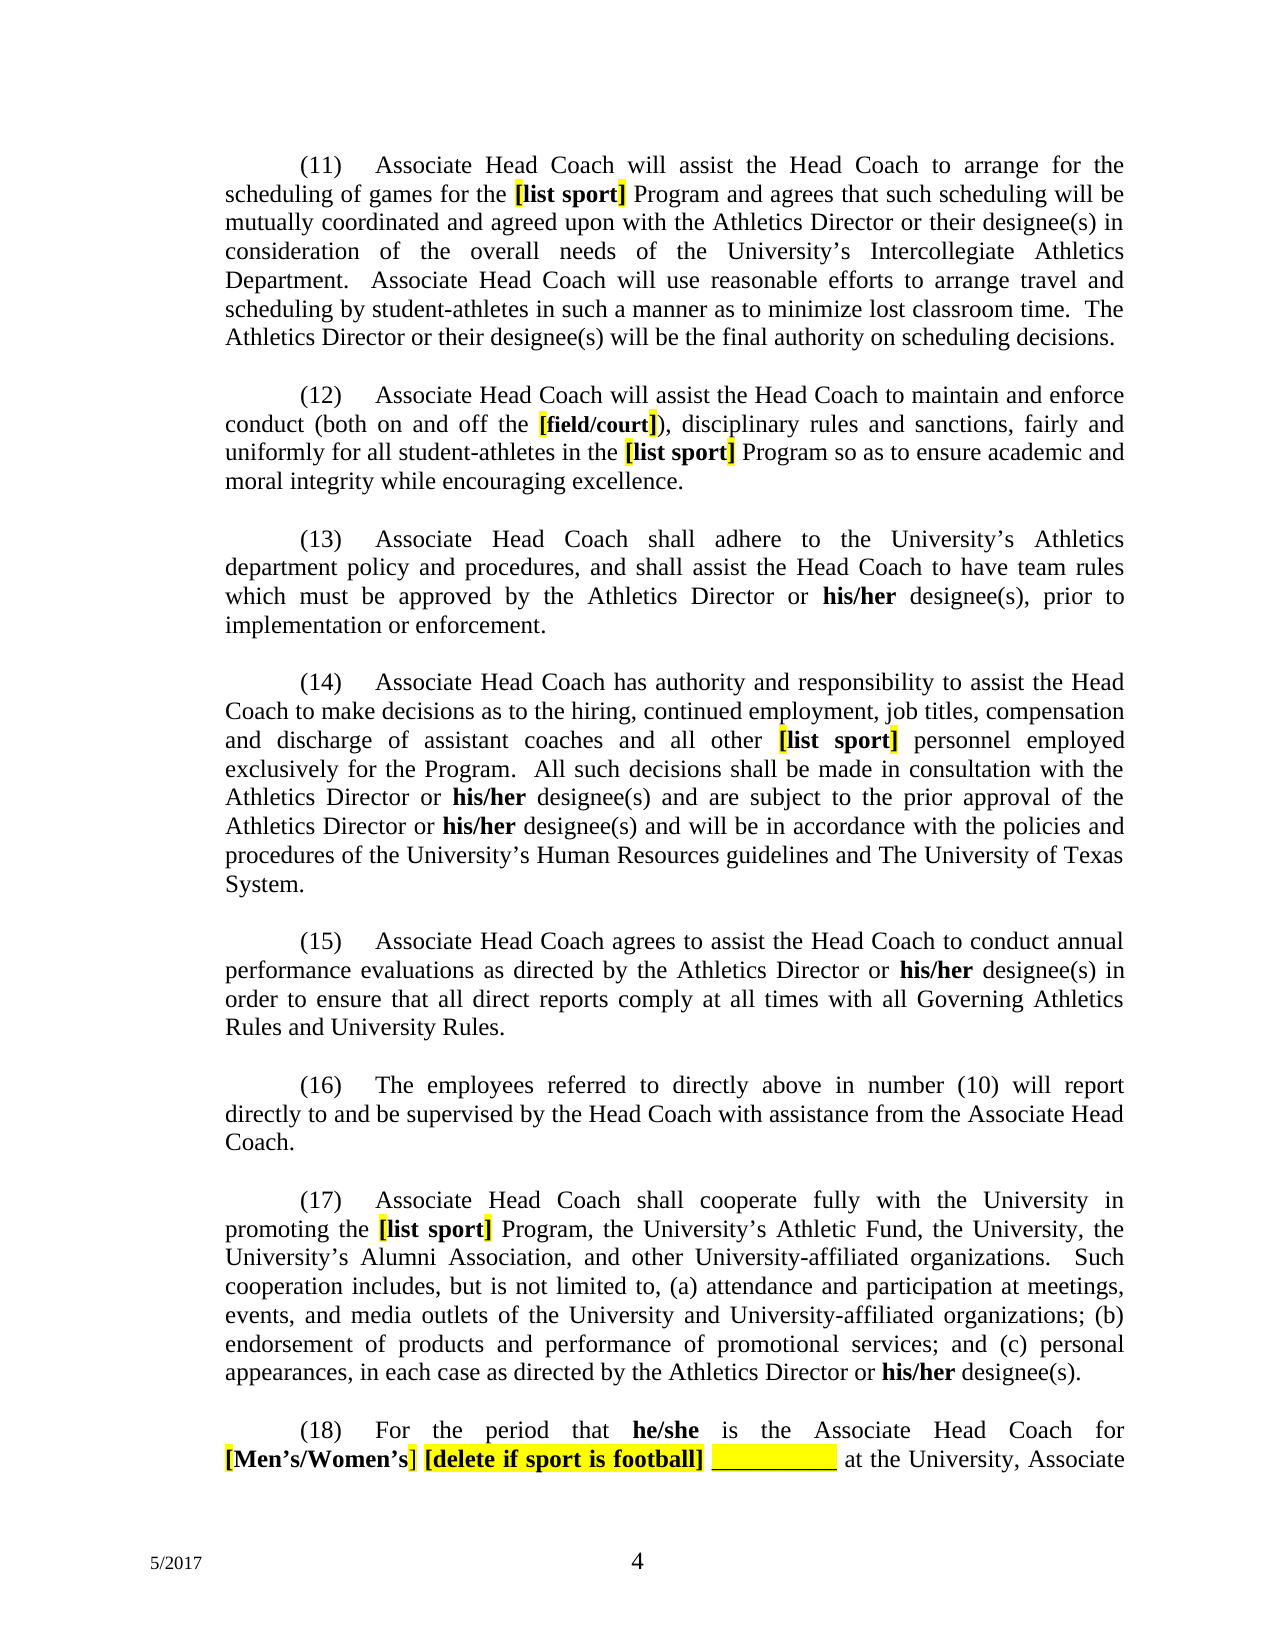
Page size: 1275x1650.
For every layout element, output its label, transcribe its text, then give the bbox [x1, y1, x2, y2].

text (11) Associate Head Coach will assist the Head Coach to arrange for the scheduling of games for the [list sport] Program and agrees that such scheduling will be mutually coordinated and agreed upon with the Athletics Director or their designee(s) in consideration of the overall needs of the University’s Intercollegiate Athletics Department. Associate Head Coach will use reasonable efforts to arrange travel and scheduling by student-athletes in such a manner as to minimize lost classroom time. The Athletics Director or their designee(s) will be the final authority on scheduling decisions. [225, 150, 1125, 351]
text (15) Associate Head Coach agrees to assist the Head Coach to conduct annual performance evaluations as directed by the Athletics Director or his/her designee(s) in order to ensure that all direct reports comply at all times with all Governing Athletics Rules and University Rules. [225, 926, 1125, 1041]
text (13) Associate Head Coach shall adhere to the University’s Athletics department policy and procedures, and shall assist the Head Coach to have team rules which must be approved by the Athletics Director or his/her designee(s), prior to implementation or enforcement. [225, 524, 1125, 639]
text (17) Associate Head Coach shall cooperate fully with the University in promoting the [list sport] Program, the University’s Athletic Fund, the University, the University’s Alumni Association, and other University-affiliated organizations. Such cooperation includes, but is not limited to, (a) attendance and participation at meetings, events, and media outlets of the University and University-affiliated organizations; (b) endorsement of products and performance of promotional services; and (c) personal appearances, in each case as directed by the Athletics Director or his/her designee(s). [225, 1185, 1125, 1386]
text (12) Associate Head Coach will assist the Head Coach to maintain and enforce conduct (both on and off the [field/court]), disciplinary rules and sanctions, fairly and uniformly for all student-athletes in the [list sport] Program so as to ensure academic and moral integrity while encouraging excellence. [225, 380, 1125, 495]
text (16) The employees referred to directly above in number (10) will report directly to and be supervised by the Head Coach with assistance from the Associate Head Coach. [225, 1070, 1125, 1156]
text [225, 1415, 1125, 1472]
text (14) Associate Head Coach has authority and responsibility to assist the Head Coach to make decisions as to the hiring, continued employment, job titles, compensation and discharge of assistant coaches and all other [list sport] personnel employed exclusively for the Program. All such decisions shall be made in consultation with the Athletics Director or his/her designee(s) and are subject to the prior approval of the Athletics Director or his/her designee(s) and will be in accordance with the policies and procedures of the University’s Human Resources guidelines and The University of Texas System. [225, 667, 1125, 897]
